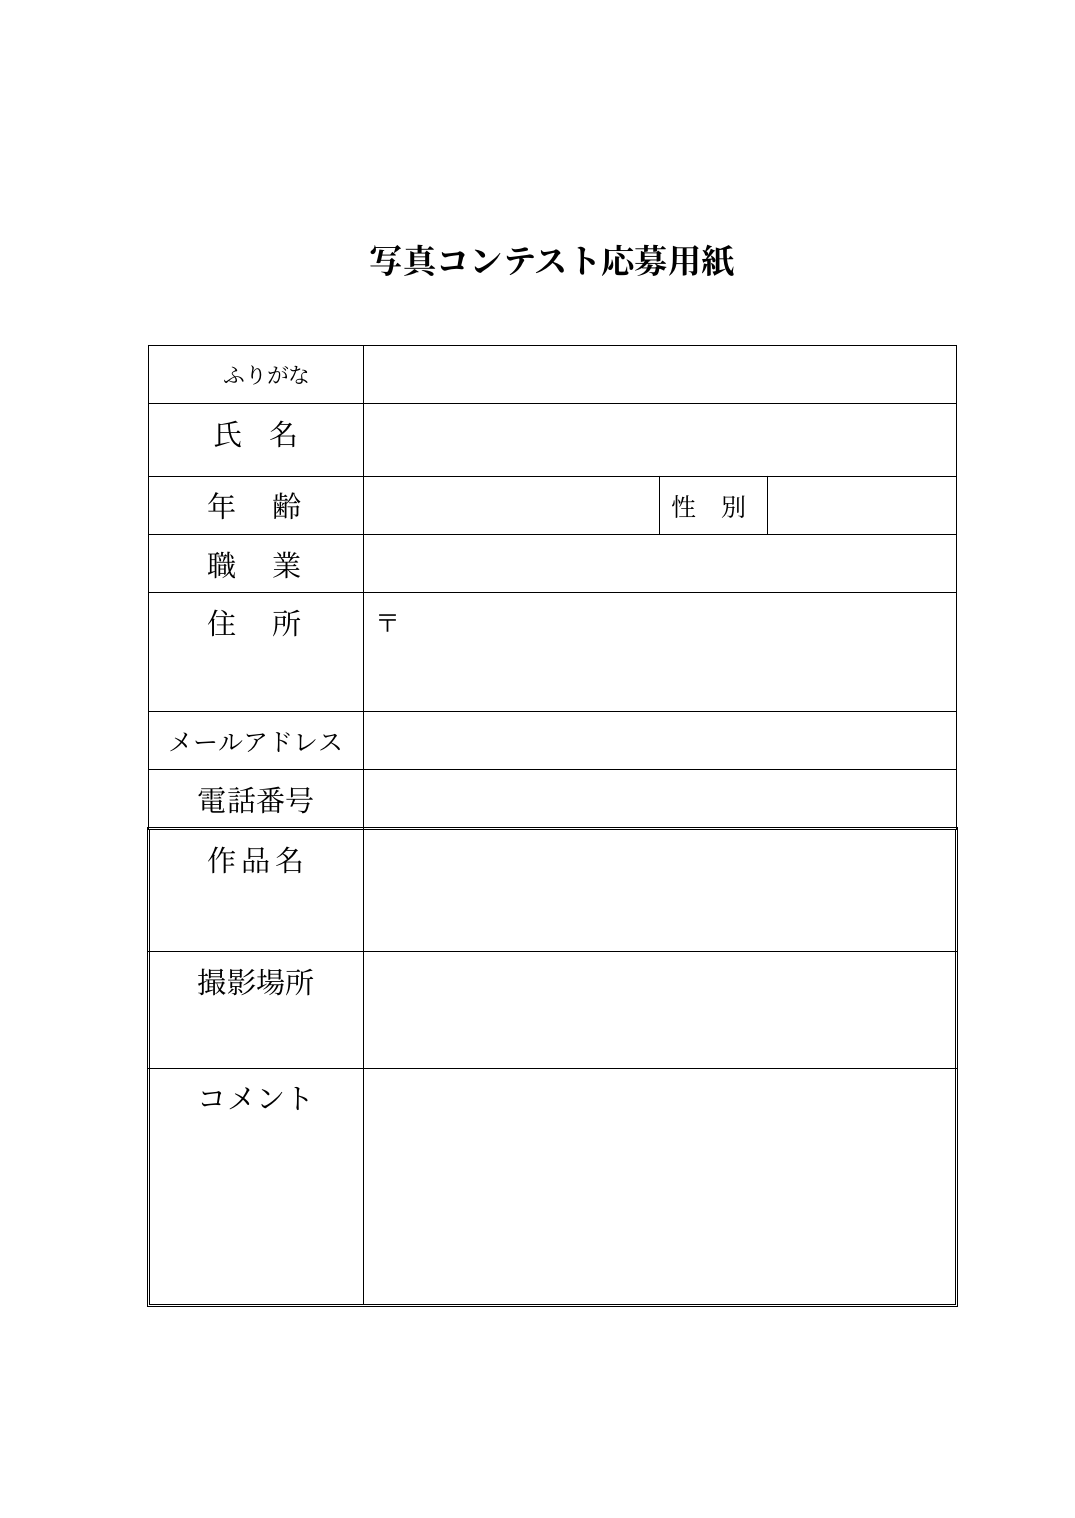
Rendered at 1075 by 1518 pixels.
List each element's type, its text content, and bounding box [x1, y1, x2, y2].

table_cell 性 別 [660, 477, 767, 534]
table_cell 年 齢 [149, 477, 363, 534]
table_cell [364, 712, 956, 769]
table_cell [364, 1069, 955, 1304]
table_cell [364, 477, 659, 534]
table_cell 電話番号 [149, 770, 363, 827]
table_cell 作品名 [150, 830, 363, 951]
table_cell 〒 [364, 593, 956, 711]
text 写真コンテスト応募用紙 [148, 230, 957, 287]
table_cell 撮影場所 [150, 952, 363, 1068]
table_cell [364, 404, 956, 476]
table_cell 住 所 [149, 593, 363, 711]
table_cell メールアドレス [149, 712, 363, 769]
table_cell [364, 952, 955, 1068]
table_cell 氏名 [149, 404, 363, 476]
table_cell コメント [150, 1069, 363, 1304]
table_cell 職 業 [149, 535, 363, 592]
table_cell [364, 830, 955, 951]
table_header ふりがな [149, 346, 363, 403]
table_cell [364, 770, 956, 827]
table_cell [768, 477, 956, 534]
table_cell [364, 535, 956, 592]
table_header [364, 346, 956, 403]
